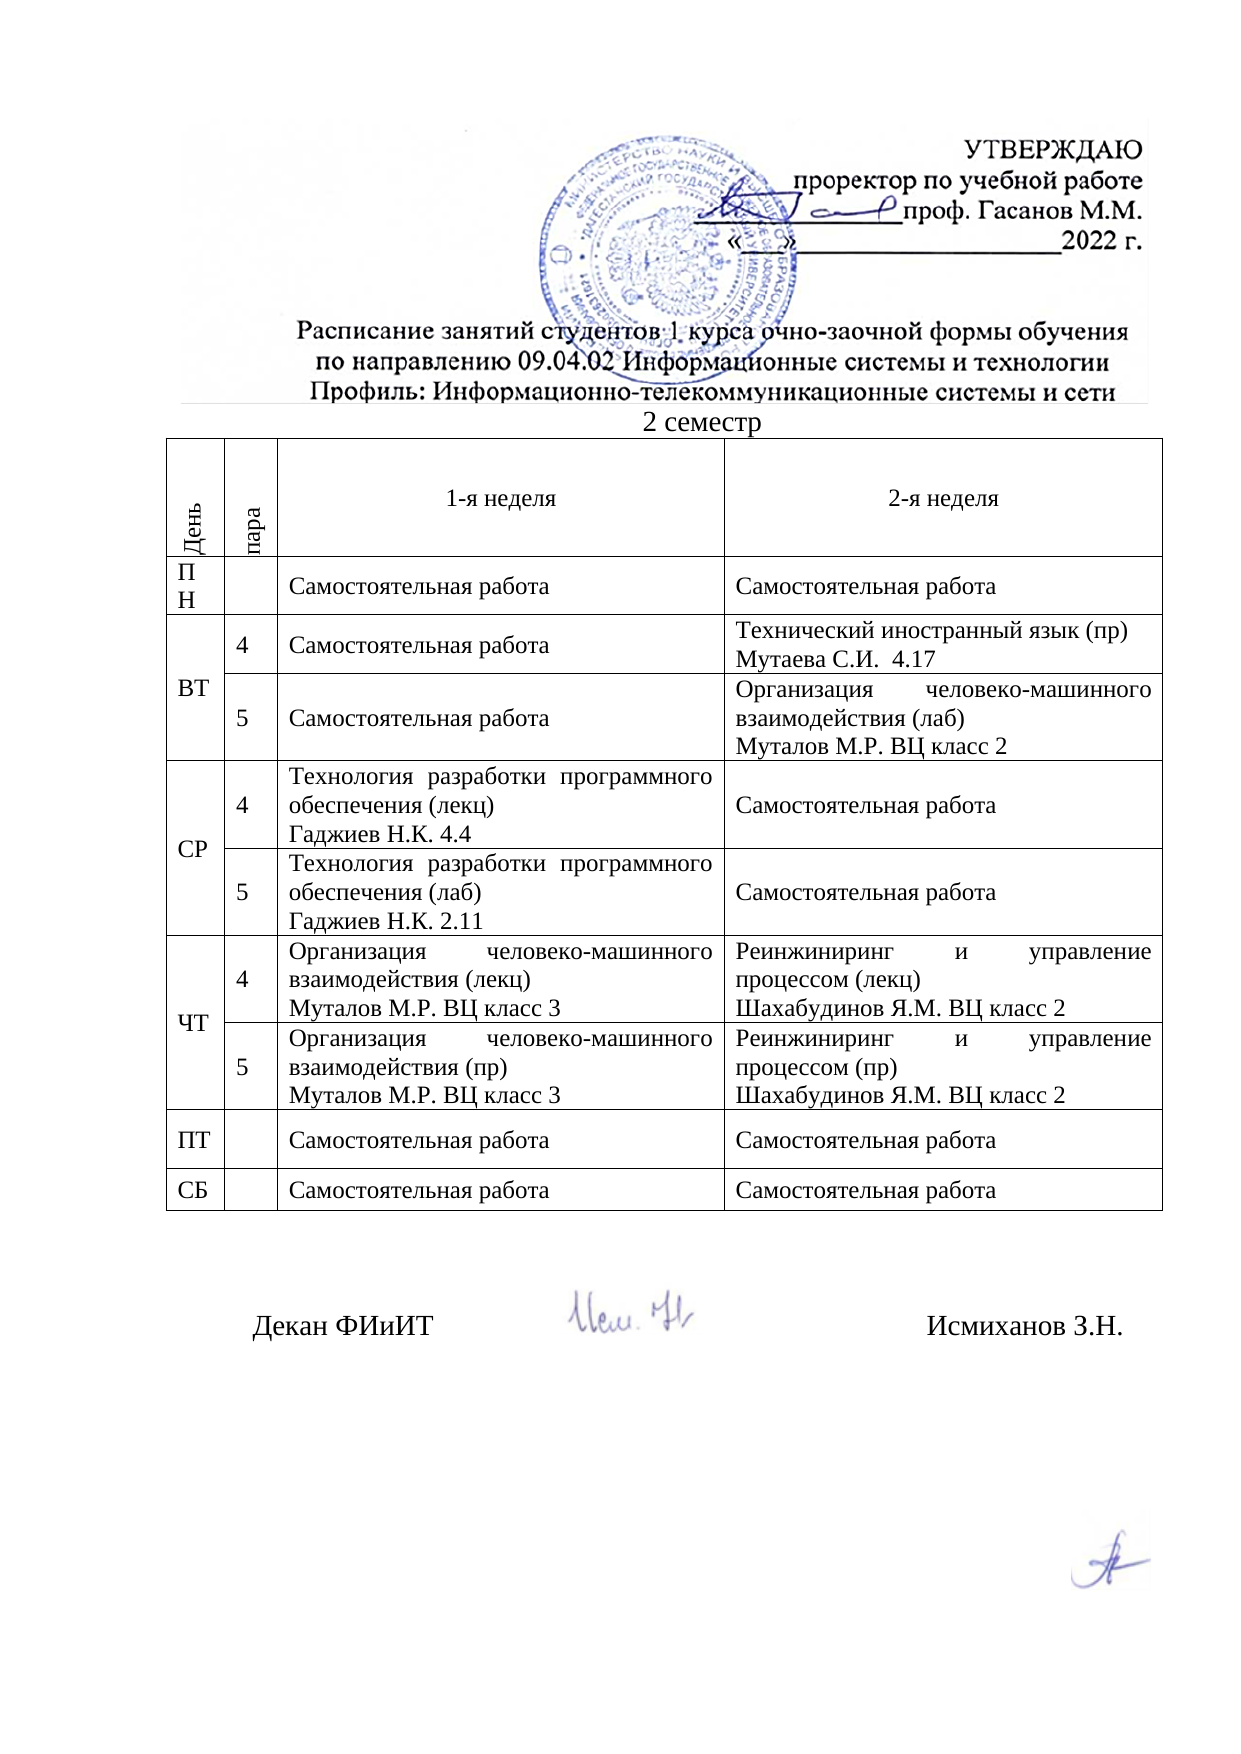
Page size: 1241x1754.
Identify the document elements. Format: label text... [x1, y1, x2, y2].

table_cell 5 [225, 849, 277, 935]
table_cell Организация человеко-машинного взаимодействия (лаб) Муталов М.Р. ВЦ класс 2 [725, 674, 1162, 760]
table_cell 4 [225, 615, 277, 673]
table_cell Технология разработки программного обеспечения (лекц) Гаджиев Н.К. 4.4 [278, 761, 724, 847]
table_header 2-я неделя [725, 439, 1162, 556]
picture [557, 1277, 708, 1336]
picture [1071, 1509, 1152, 1592]
table_cell СБ [167, 1169, 224, 1209]
table_cell 5 [225, 1023, 277, 1109]
table_cell 4 [225, 761, 277, 847]
table_cell Технология разработки программного обеспечения (лаб) Гаджиев Н.К. 2.11 [278, 849, 724, 935]
table_cell ЧТ [167, 936, 224, 1109]
list 2 семестр [252, 404, 1152, 438]
table_cell ПН [167, 557, 224, 614]
table_cell [225, 1169, 277, 1209]
table_cell Самостоятельная работа [278, 674, 724, 760]
table_cell Реинжиниринг и управление процессом (пр) Шахабудинов Я.М. ВЦ класс 2 [725, 1023, 1162, 1109]
table_cell ВТ [167, 615, 224, 760]
table_cell Самостоятельная работа [278, 557, 724, 614]
table_cell Технический иностранный язык (пр) Мутаева С.И. 4.17 [725, 615, 1162, 673]
table_cell Самостоятельная работа [725, 1169, 1162, 1209]
table_cell СР [167, 761, 224, 935]
table_cell Самостоятельная работа [725, 1110, 1162, 1168]
table_cell Организация человеко-машинного взаимодействия (пр) Муталов М.Р. ВЦ класс 3 [278, 1023, 724, 1109]
table_cell Самостоятельная работа [725, 761, 1162, 847]
table_header пара [225, 439, 277, 556]
table_cell 4 [225, 936, 277, 1022]
table_cell Самостоятельная работа [278, 1110, 724, 1168]
table_header День недели [167, 439, 224, 556]
table_cell 5 [225, 674, 277, 760]
table_cell [225, 557, 277, 614]
table_cell Реинжиниринг и управление процессом (лекц) Шахабудинов Я.М. ВЦ класс 2 [725, 936, 1162, 1022]
table_cell Самостоятельная работа [725, 849, 1162, 935]
table_cell Самостоятельная работа [278, 1169, 724, 1209]
table_cell Самостоятельная работа [725, 557, 1162, 614]
table_cell Самостоятельная работа [278, 615, 724, 673]
list Декан ФИиИТ Исмиханов З.Н. [252, 1278, 1152, 1342]
picture [180, 118, 1149, 404]
table_header 1-я неделя [278, 439, 724, 556]
table_cell [225, 1110, 277, 1168]
table_cell ПТ [167, 1110, 224, 1168]
table_cell Организация человеко-машинного взаимодействия (лекц) Муталов М.Р. ВЦ класс 3 [278, 936, 724, 1022]
